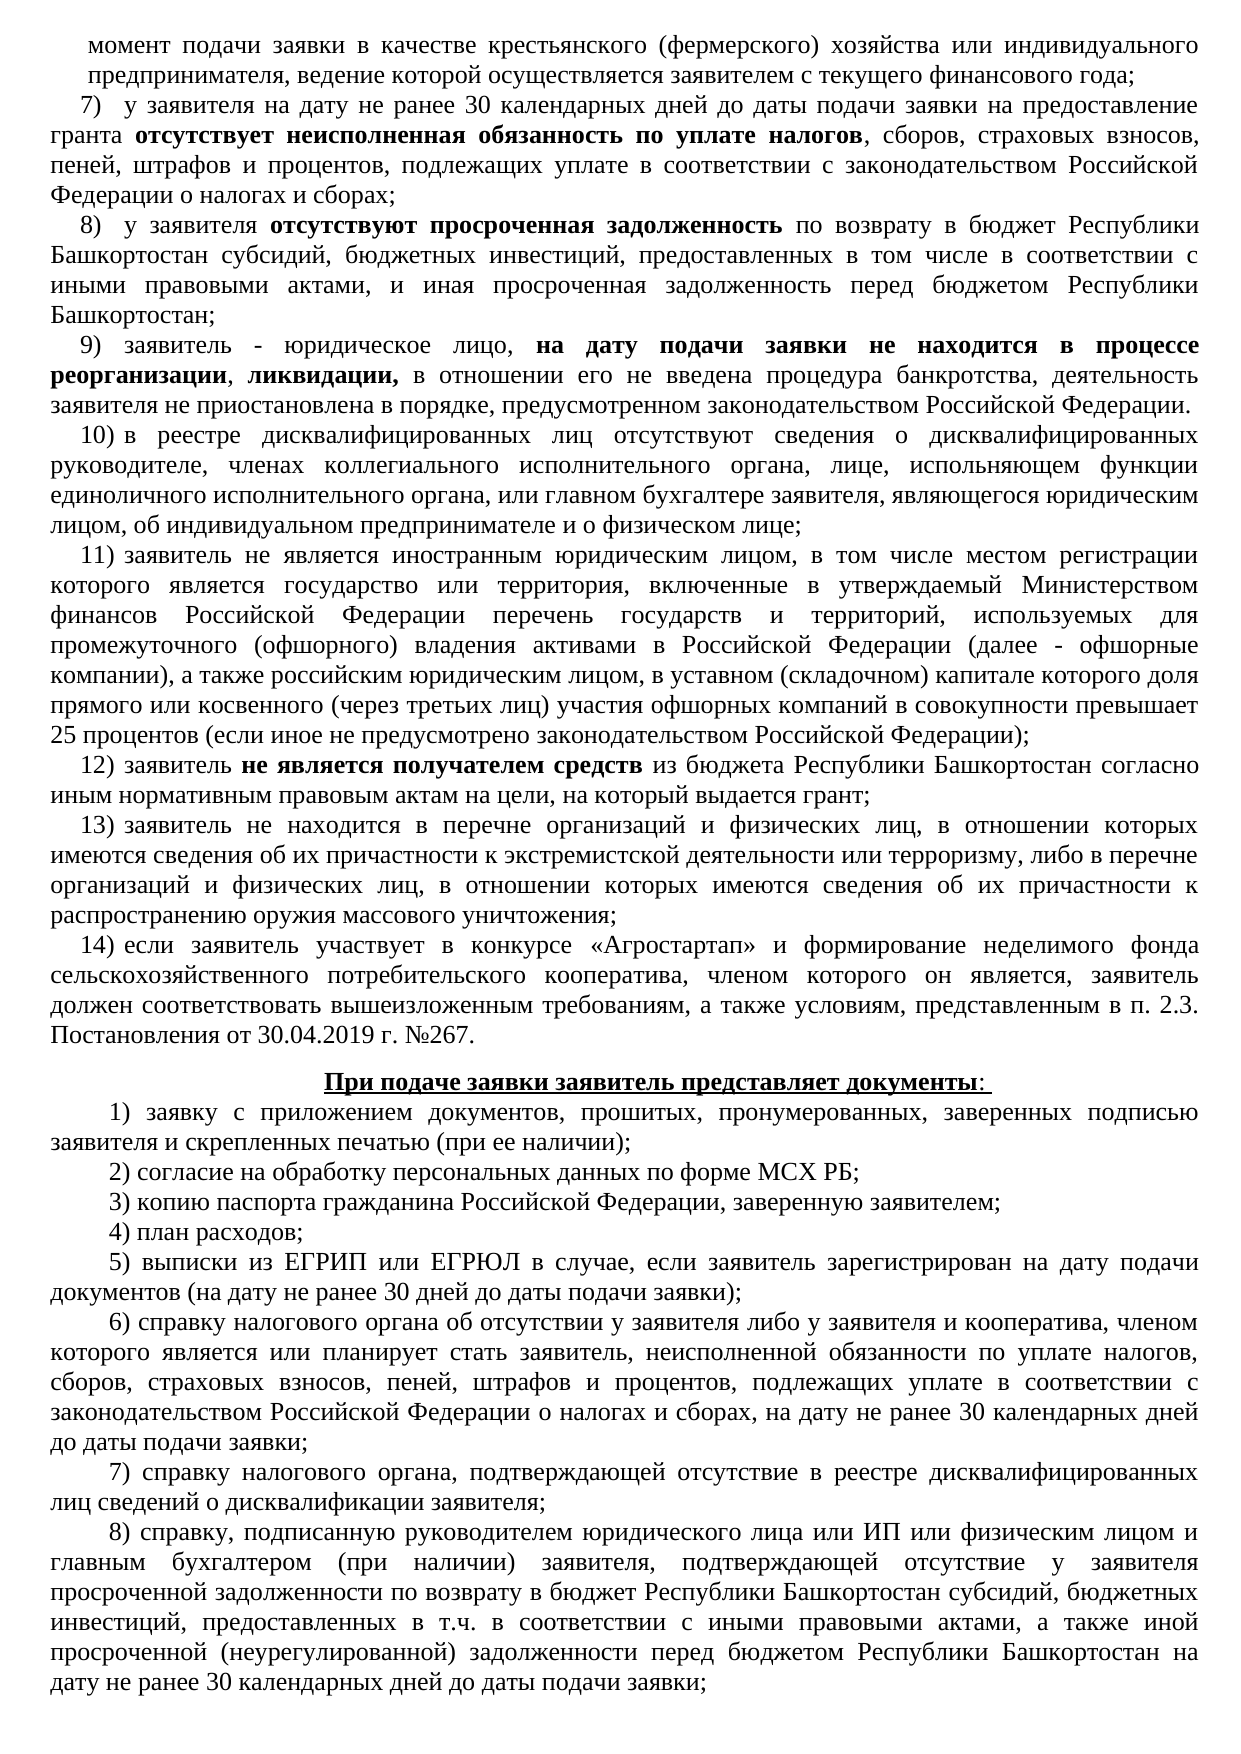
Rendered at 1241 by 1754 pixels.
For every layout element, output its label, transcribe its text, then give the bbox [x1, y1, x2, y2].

text 6) справку налогового органа об отсутствии у заявителя либо у заявителя и кооператива, членом которого является или планирует стать заявитель, неисполненной обязанности по уплате налогов, сборов, страховых взносов, пеней, штрафов и процентов, подлежащих уплате в соответствии с законодательством Российской Федерации о налогах и сборах, на дату не ранее 30 календарных дней до даты подачи заявки; [50, 1306, 1200, 1456]
list если заявитель участвует в конкурсе «Агростартап» и формирование неделимого фонда сельскохозяйственного потребительского кооператива, членом которого он является, заявитель должен соответствовать вышеизложенным требованиям, а также условиям, представленным в п. 2.3. Постановления от 30.04.2019 г. №267. [50, 929, 1200, 1049]
text 4) план расходов; [50, 1216, 1200, 1246]
text 7) справку налогового органа, подтверждающей отсутствие в реестре дисквалифицированных лиц сведений о дисквалификации заявителя; [50, 1456, 1200, 1516]
text 1) заявку с приложением документов, прошитых, пронумерованных, заверенных подписью заявителя и скрепленных печатью (при ее наличии); [50, 1096, 1200, 1156]
text 2) согласие на обработку персональных данных по форме МСХ РБ; [50, 1156, 1200, 1186]
text 3) копию паспорта гражданина Российской Федерации, заверенную заявителем; [50, 1186, 1200, 1216]
list у заявителя отсутствуют просроченная задолженность по возврату в бюджет Республики Башкортостан субсидий, бюджетных инвестиций, предоставленных в том числе в соответствии с иными правовыми актами, и иная просроченная задолженность перед бюджетом Республики Башкортостан; [50, 209, 1200, 329]
list заявитель не является получателем средств из бюджета Республики Башкортостан согласно иным нормативным правовым актам на цели, на который выдается грант; [50, 749, 1200, 809]
list у заявителя на дату не ранее 30 календарных дней до даты подачи заявки на предоставление гранта отсутствует неисполненная обязанность по уплате налогов, сборов, страховых взносов, пеней, штрафов и процентов, подлежащих уплате в соответствии с законодательством Российской Федерации о налогах и сборах; [50, 89, 1200, 209]
text 8) справку, подписанную руководителем юридического лица или ИП или физическим лицом и главным бухгалтером (при наличии) заявителя, подтверждающей отсутствие у заявителя просроченной задолженности по возврату в бюджет Республики Башкортостан субсидий, бюджетных инвестиций, предоставленных в т.ч. в соответствии с иными правовыми актами, а также иной просроченной (неурегулированной) задолженности перед бюджетом Республики Башкортостан на дату не ранее 30 календарных дней до даты подачи заявки; [50, 1516, 1200, 1696]
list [80, 29, 1200, 89]
list заявитель не находится в перечне организаций и физических лиц, в отношении которых имеются сведения об их причастности к экстремистской деятельности или терроризму, либо в перечне организаций и физических лиц, в отношении которых имеются сведения об их причастности к распространению оружия массового уничтожения; [50, 809, 1200, 929]
list заявитель - юридическое лицо, на дату подачи заявки не находится в процессе реорганизации, ликвидации, в отношении его не введена процедура банкротства, деятельность заявителя не приостановлена в порядке, предусмотренном законодательством Российской Федерации. [50, 329, 1200, 419]
list в реестре дисквалифицированных лиц отсутствуют сведения о дисквалифицированных руководителе, членах коллегиального исполнительного органа, лице, испольняющем функции единоличного исполнительного органа, или главном бухгалтере заявителя, являющегося юридическим лицом, об индивидуальном предпринимателе и о физическом лице; [50, 419, 1200, 539]
list заявитель не является иностранным юридическим лицом, в том числе местом регистрации которого является государство или территория, включенные в утверждаемый Министерством финансов Российской Федерации перечень государств и территорий, используемых для промежуточного (офшорного) владения активами в Российской Федерации (далее - офшорные компании), а также российским юридическим лицом, в уставном (складочном) капитале которого доля прямого или косвенного (через третьих лиц) участия офшорных компаний в совокупности превышает 25 процентов (если иное не предусмотрено законодательством Российской Федерации); [50, 539, 1200, 749]
text 5) выписки из ЕГРИП или ЕГРЮЛ в случае, если заявитель зарегистрирован на дату подачи документов (на дату не ранее 30 дней до даты подачи заявки); [50, 1246, 1200, 1306]
text При подаче заявки заявитель представляет документы: [50, 1066, 1200, 1096]
